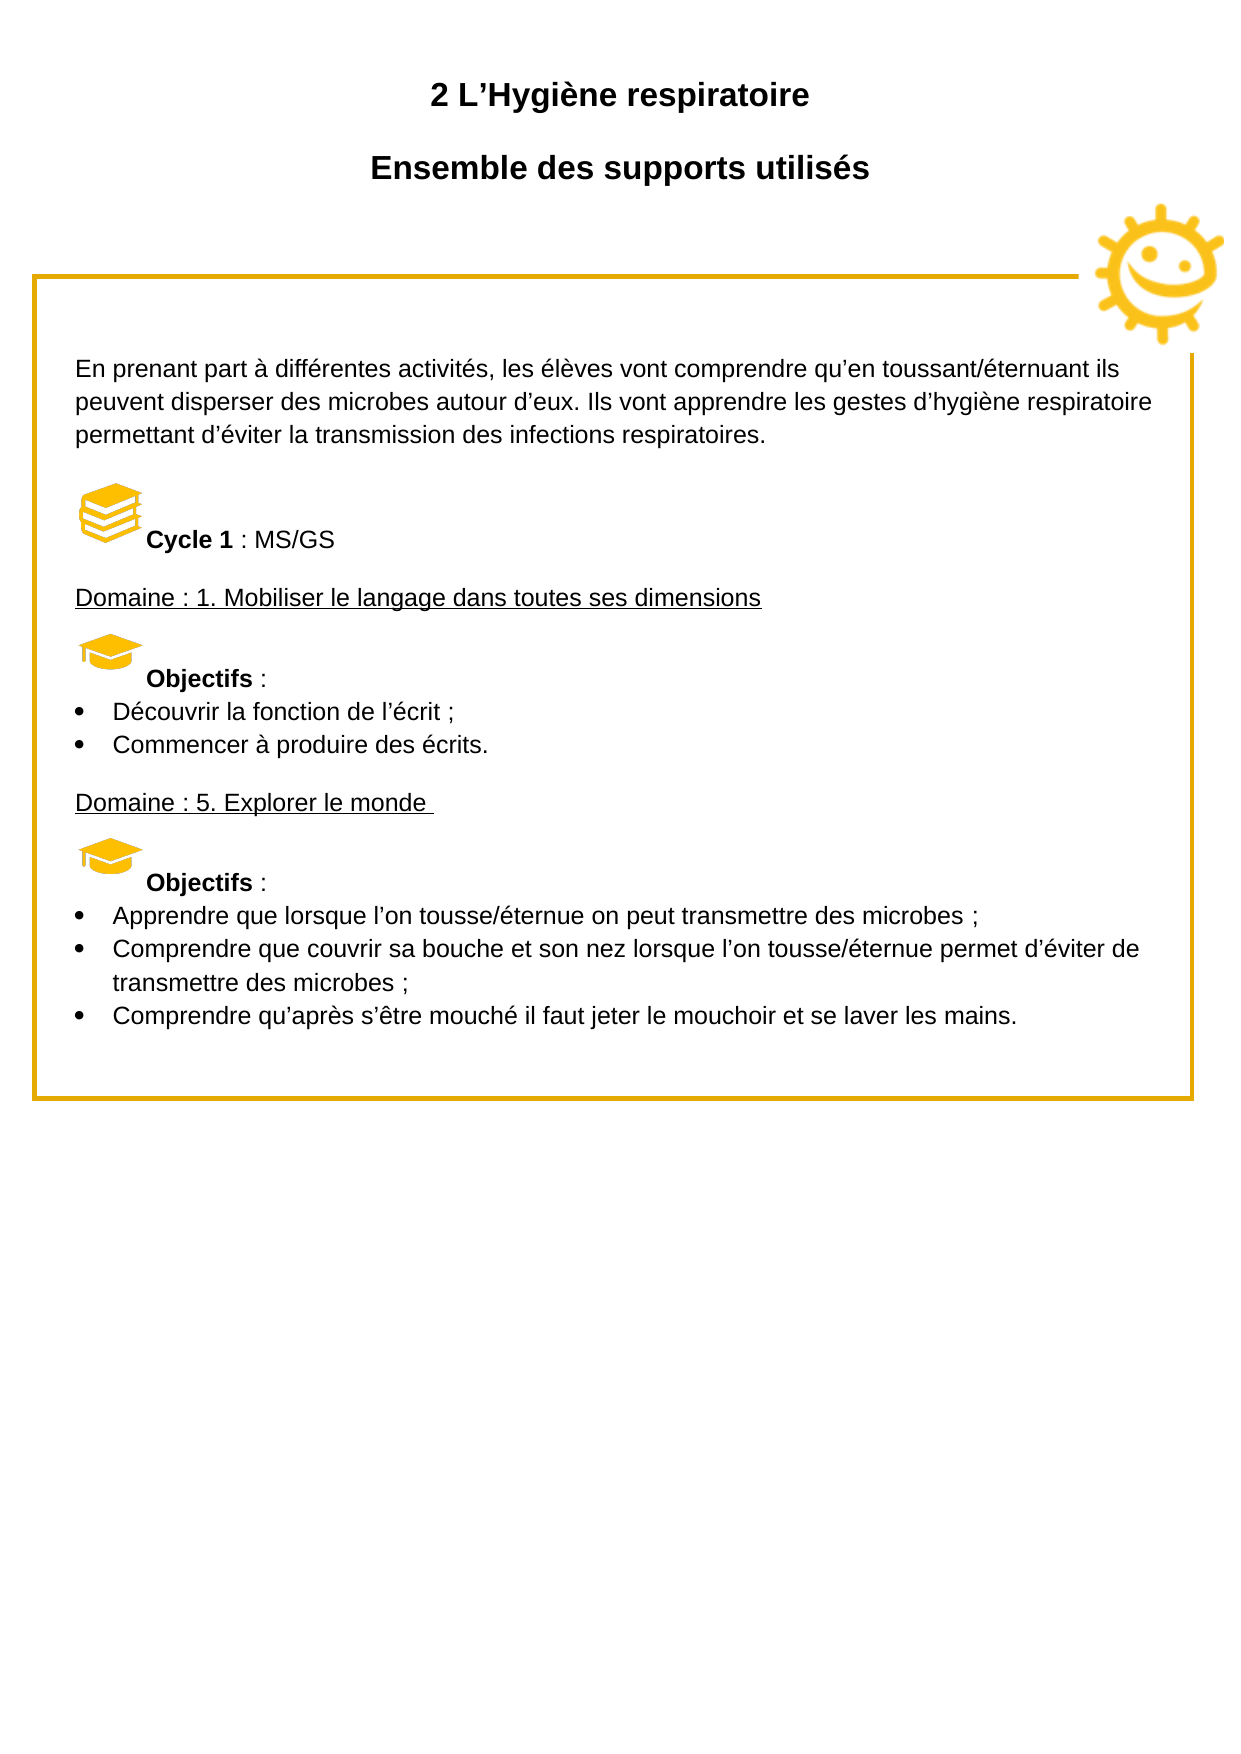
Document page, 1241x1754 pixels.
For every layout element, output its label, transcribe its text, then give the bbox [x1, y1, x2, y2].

list Apprendre que lorsque l’on tousse/éternue on peut transmettre des microbes ; [75, 901, 1165, 930]
picture [75, 616, 146, 687]
picture [75, 821, 146, 892]
list Comprendre qu’après s’être mouché il faut jeter le mouchoir et se laver les mains. [75, 1001, 1165, 1029]
text Cycle 1 : MS/GS [146, 478, 1165, 554]
list Découvrir la fonction de l’écrit ; [75, 697, 1165, 726]
text Objectifs : [75, 821, 1165, 897]
subtitle Domaine : 5. Explorer le monde [75, 788, 1165, 817]
picture [1078, 190, 1224, 353]
text Objectifs : [75, 616, 1165, 692]
subtitle Domaine : 1. Mobiliser le langage dans toutes ses dimensions [75, 583, 1165, 612]
list Commencer à produire des écrits. [75, 730, 1165, 759]
picture [75, 477, 146, 549]
text Ensemble des supports utilisés [75, 148, 1165, 187]
text 2 L’Hygiène respiratoire [75, 75, 1165, 113]
list Comprendre que couvrir sa bouche et son nez lorsque l’on tousse/éternue permet d’éviter de transmettre des microbes ; [75, 934, 1165, 996]
text En prenant part à différentes activités, les élèves vont comprendre qu’en toussant/éternuant ils peuvent disperser des microbes autour d’eux. Ils vont apprendre les gestes d’hygiène respiratoire permettant d’éviter la transmission des infections respiratoires. [75, 354, 1165, 448]
